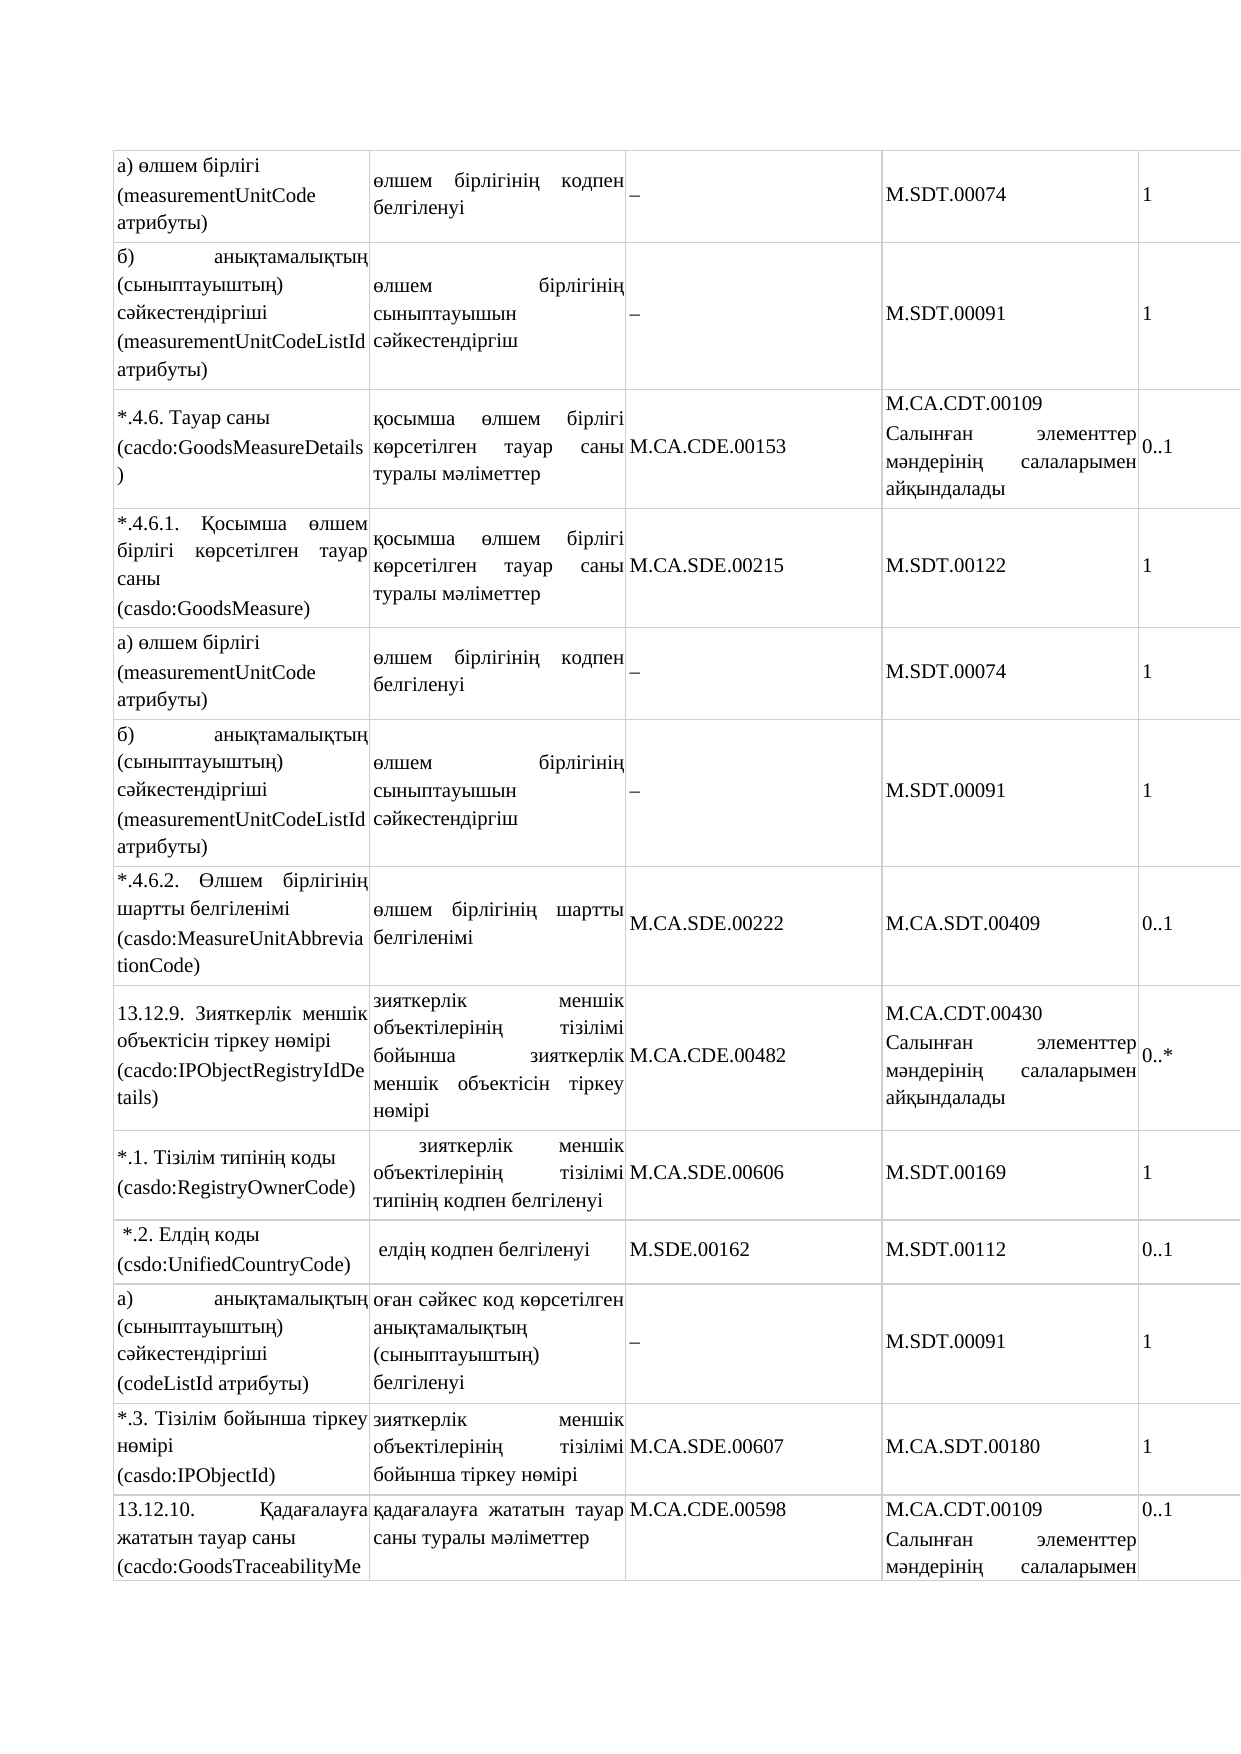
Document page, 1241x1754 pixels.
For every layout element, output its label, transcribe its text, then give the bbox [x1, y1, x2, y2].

table_cell *.2. Елдің коды (csdo:‌Unified‌Country‌Code) [114, 1221, 369, 1283]
table_cell *.1. Тізілім типінің коды (casdo:‌Registry‌Owner‌Code) [114, 1131, 369, 1219]
table_cell M.CA.SDE.00607 [626, 1404, 881, 1494]
table_cell M.CA.CDT.00109 Салынған элементтер мәндерінің салаларымен айқындалады [883, 390, 1138, 508]
table_cell а) өлшем бірлігі (measurementUnitCode атрибуты) [114, 628, 369, 719]
table_cell – [626, 628, 881, 719]
table_cell M.CA.SDE.00606 [626, 1131, 881, 1219]
table_cell M.SDT.00091 [883, 1285, 1138, 1403]
table_cell 0..1 [1139, 1221, 1240, 1283]
table_cell зияткерлік меншік объектілерінің тізілімі бойынша зияткерлік меншік объектісін тіркеу нөмірі [370, 986, 625, 1130]
table_cell M.CA.SDT.00180 [883, 1404, 1138, 1494]
table_cell – [626, 1285, 881, 1403]
table_cell *.4.6.2. Өлшем бірлігінің шартты белгіленімі (casdo:‌Measure‌Unit‌Abbreviation‌Code) [114, 867, 369, 985]
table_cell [370, 243, 625, 388]
table_cell – [626, 243, 881, 388]
table_cell – [626, 720, 881, 866]
table_cell *.4.6.1. Қосымша өлшем бірлігі көрсетілген тауар саны (casdo:‌Goods‌Measure) [114, 509, 369, 627]
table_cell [114, 1496, 369, 1580]
table_cell б) анықтамалықтың (сыныптауыштың) сәйкестендіргіші (measurementUnitCodeListId атрибуты) [114, 720, 369, 866]
table_cell 1 [1139, 1131, 1240, 1219]
table_cell M.SDT.00074 [883, 628, 1138, 719]
table_cell зияткерлік меншік объектілерінің тізілімі бойынша тіркеу нөмірі [370, 1404, 625, 1494]
table_cell – [626, 151, 881, 242]
table_cell M.SDT.00169 [883, 1131, 1138, 1219]
table_cell 1 [1139, 1404, 1240, 1494]
table_cell өлшем бірлігінің шартты белгіленімі [370, 867, 625, 985]
table_cell өлшем бірлігінің кодпен белгіленуі [370, 151, 625, 242]
table_cell 0..1 [1139, 390, 1240, 508]
table_cell зияткерлік меншік объектілерінің тізілімі типінің кодпен белгіленуі [370, 1131, 625, 1219]
table_cell M.CA.SDT.00409 [883, 867, 1138, 985]
table_cell өлшем бірлігінің кодпен белгіленуі [370, 628, 625, 719]
table_cell *.3. Тізілім бойынша тіркеу нөмірі (casdo:‌IPObject‌Id) [114, 1404, 369, 1494]
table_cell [370, 1496, 625, 1580]
table_cell қосымша өлшем бірлігі көрсетілген тауар саны туралы мәліметтер [370, 390, 625, 508]
table_cell M.SDE.00162 [626, 1221, 881, 1283]
table_cell 1 [1139, 628, 1240, 719]
table_cell M.SDT.00122 [883, 509, 1138, 627]
table_cell оған сәйкес код көрсетілген анықтамалықтың (сыныптауыштың) белгіленуі [370, 1285, 625, 1403]
table_cell 0..1 [1139, 1496, 1240, 1580]
table_cell 1 [1139, 243, 1240, 388]
table_cell M.SDT.00112 [883, 1221, 1138, 1283]
table_cell қосымша өлшем бірлігі көрсетілген тауар саны туралы мәліметтер [370, 509, 625, 627]
table_cell M.CA.CDE.00153 [626, 390, 881, 508]
table_cell 0..* [1139, 986, 1240, 1130]
table_cell елдің кодпен белгіленуі [370, 1221, 625, 1283]
table_cell а) анықтамалықтың (сыныптауыштың) сәйкестендіргіші (codeListId атрибуты) [114, 1285, 369, 1403]
table_cell 1 [1139, 1285, 1240, 1403]
table_cell 13.12.9. Зияткерлік меншік объектісін тіркеу нөмірі (cacdo:‌IPObject‌Registry‌Id‌Details) [114, 986, 369, 1130]
table_cell M.SDT.00074 [883, 151, 1138, 242]
table_cell M.CA.CDE.00482 [626, 986, 881, 1130]
table_cell M.SDT.00091 [883, 720, 1138, 866]
table_cell M.CA.CDT.00430 Салынған элементтер мәндерінің салаларымен айқындалады [883, 986, 1138, 1130]
table_cell 1 [1139, 151, 1240, 242]
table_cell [883, 1496, 1138, 1580]
table_cell 0..1 [1139, 867, 1240, 985]
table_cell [114, 243, 369, 388]
table_cell 1 [1139, 720, 1240, 866]
table_cell өлшем бірлігінің сыныптауышын сәйкестендіргіш [370, 720, 625, 866]
table_cell *.4.6. Тауар саны (cacdo:‌Goods‌Measure‌Details) [114, 390, 369, 508]
table_cell M.CA.SDE.00222 [626, 867, 881, 985]
table_cell 1 [1139, 509, 1240, 627]
table_cell M.CA.CDE.00598 [626, 1496, 881, 1580]
table_cell а) өлшем бірлігі (measurementUnitCode атрибуты) [114, 151, 369, 242]
table_cell M.CA.SDE.00215 [626, 509, 881, 627]
table_cell M.SDT.00091 [883, 243, 1138, 388]
